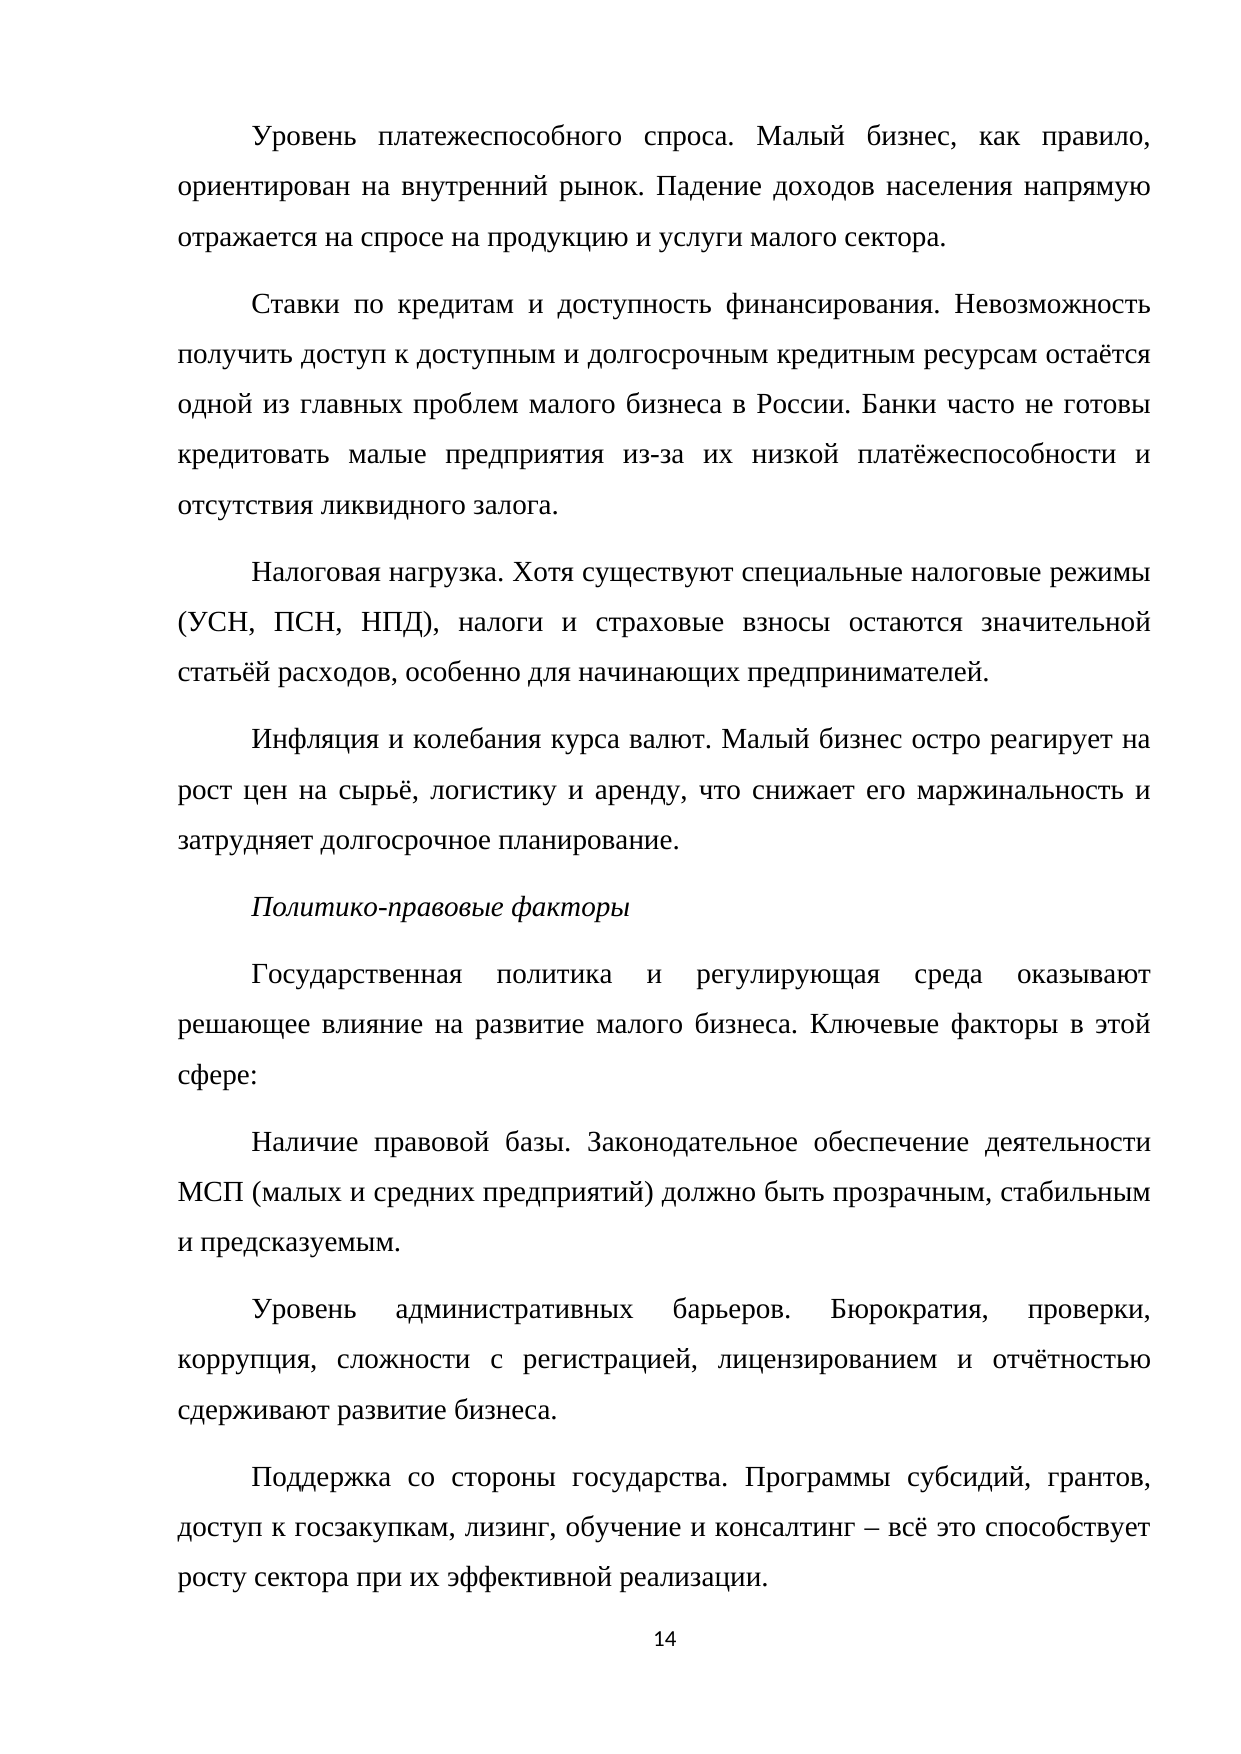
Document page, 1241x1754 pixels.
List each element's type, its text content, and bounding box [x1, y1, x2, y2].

text Налоговая нагрузка. Хотя существуют специальные налоговые режимы (УСН, ПСН, НПД), налоги и страховые взносы остаются значительной статьёй расходов, особенно для начинающих предпринимателей. [177, 554, 1152, 688]
text Инфляция и колебания курса валют. Малый бизнес остро реагирует на рост цен на сырьё, логистику и аренду, что снижает его маржинальность и затрудняет долгосрочное планирование. [177, 722, 1152, 856]
text Государственная политика и регулирующая среда оказывают решающее влияние на развитие малого бизнеса. Ключевые факторы в этой сфере: [177, 956, 1152, 1090]
text Уровень административных барьеров. Бюрократия, проверки, коррупция, сложности с регистрацией, лицензированием и отчётностью сдерживают развитие бизнеса. [177, 1291, 1152, 1426]
text Политико-правовые факторы [177, 889, 1152, 923]
text Поддержка со стороны государства. Программы субсидий, грантов, доступ к госзакупкам, лизинг, обучение и консалтинг – всё это способствует росту сектора при их эффективной реализации. [177, 1459, 1152, 1593]
text Наличие правовой базы. Законодательное обеспечение деятельности МСП (малых и средних предприятий) должно быть прозрачным, стабильным и предсказуемым. [177, 1124, 1152, 1258]
text Уровень платежеспособного спроса. Малый бизнес, как правило, ориентирован на внутренний рынок. Падение доходов населения напрямую отражается на спросе на продукцию и услуги малого сектора. [177, 118, 1152, 252]
text Ставки по кредитам и доступность финансирования. Невозможность получить доступ к доступным и долгосрочным кредитным ресурсам остаётся одной из главных проблем малого бизнеса в России. Банки часто не готовы кредитовать малые предприятия из-за их низкой платёжеспособности и отсутствия ликвидного залога. [177, 286, 1152, 521]
